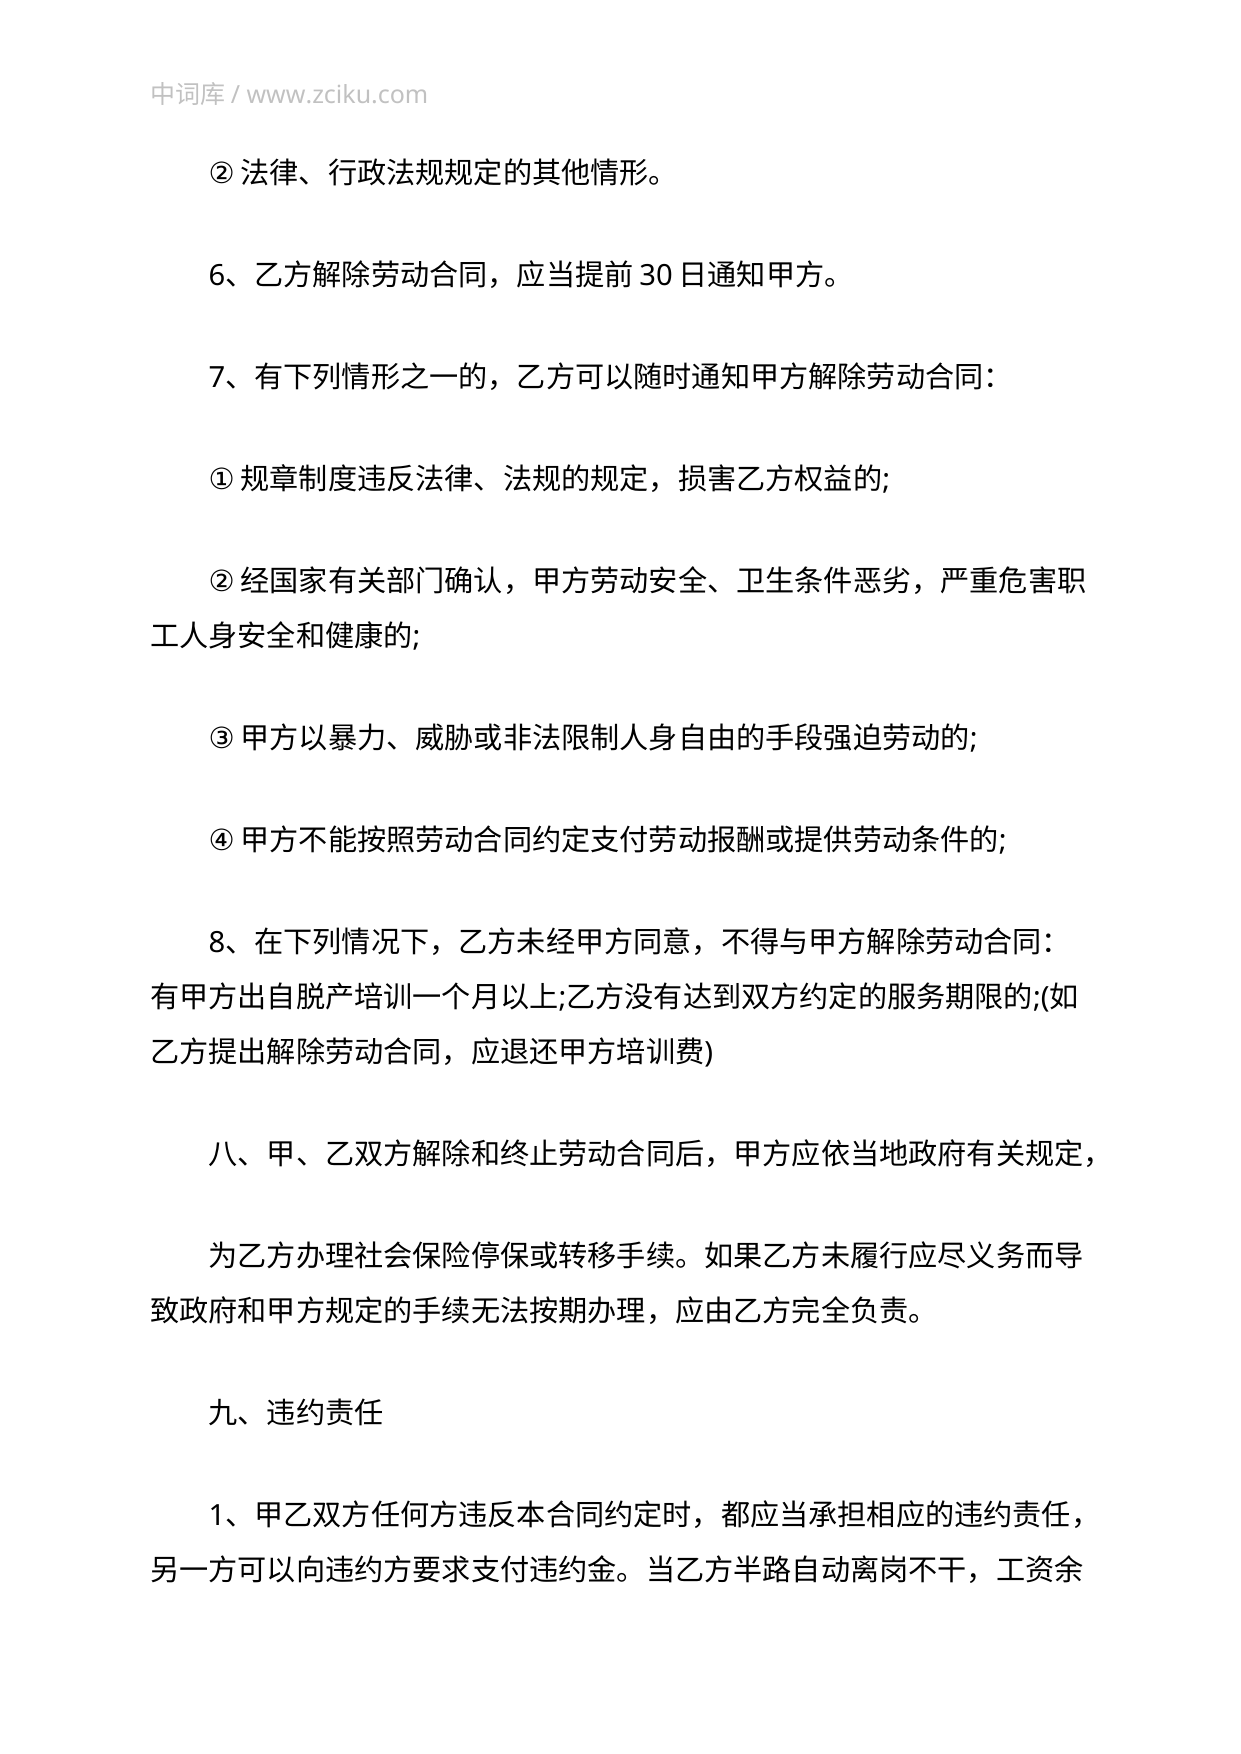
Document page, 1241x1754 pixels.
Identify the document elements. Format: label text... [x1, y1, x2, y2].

text 7、有下列情形之一的，乙方可以随时通知甲方解除劳动合同： [150, 354, 1090, 396]
text 九、违约责任 [150, 1389, 1090, 1432]
text 6、乙方解除劳动合同，应当提前30日通知甲方。 [150, 252, 1090, 294]
text ①规章制度违反法律、法规的规定，损害乙方权益的; [150, 456, 1090, 498]
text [150, 1491, 1090, 1588]
text 8、在下列情况下，乙方未经甲方同意，不得与甲方解除劳动合同： 有甲方出自脱产培训一个月以上;乙方没有达到双方约定的服务期限的;(如乙方提出解除劳动合同，应退还甲方培训费) [150, 919, 1090, 1071]
text ②经国家有关部门确认，甲方劳动安全、卫生条件恶劣，严重危害职工人身安全和健康的; [150, 558, 1090, 655]
text ③甲方以暴力、威胁或非法限制人身自由的手段强迫劳动的; [150, 715, 1090, 757]
text 为乙方办理社会保险停保或转移手续。如果乙方未履行应尽义务而导致政府和甲方规定的手续无法按期办理，应由乙方完全负责。 [150, 1233, 1090, 1330]
text ②法律、行政法规规定的其他情形。 [150, 150, 1090, 192]
text ④甲方不能按照劳动合同约定支付劳动报酬或提供劳动条件的; [150, 817, 1090, 859]
text 八、甲、乙双方解除和终止劳动合同后，甲方应依当地政府有关规定， [150, 1131, 1090, 1173]
